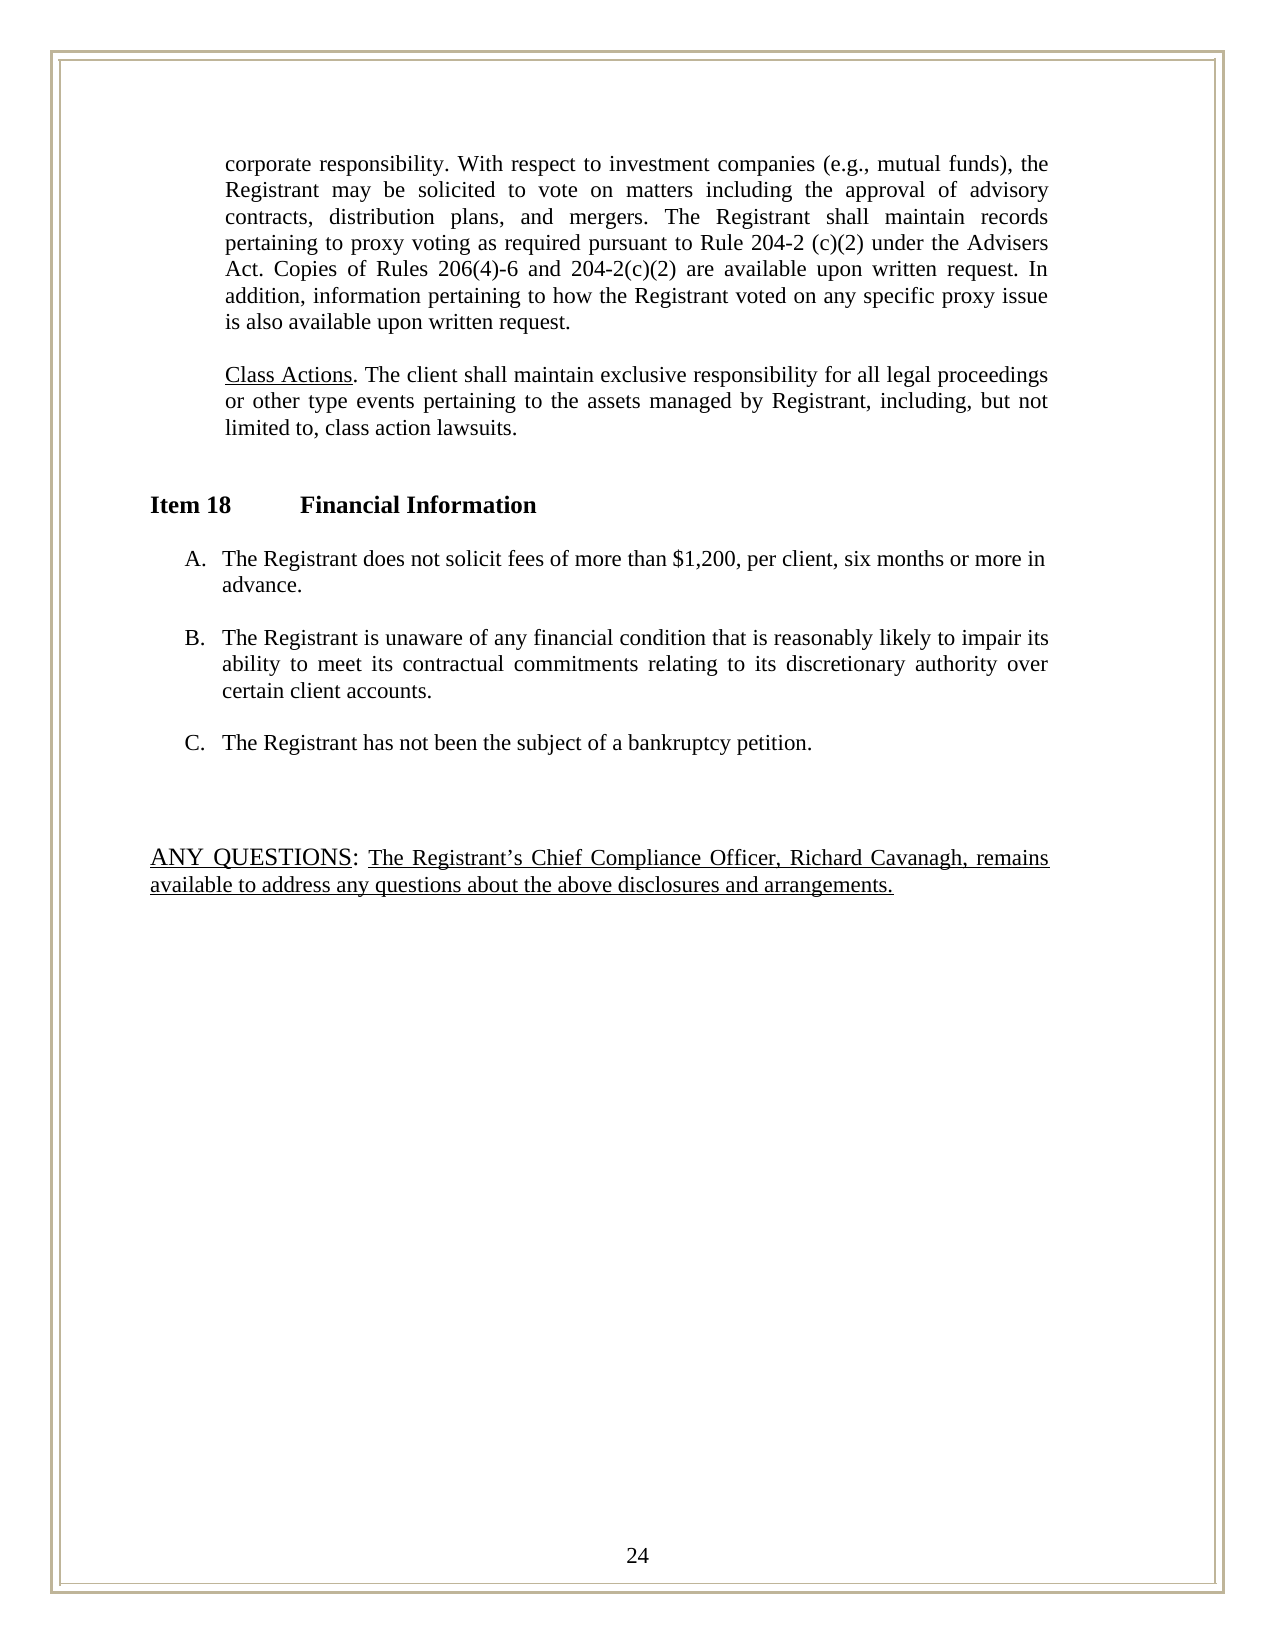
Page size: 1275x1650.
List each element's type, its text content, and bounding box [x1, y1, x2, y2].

subtitle Item 18 Financial Information [150, 490, 1125, 519]
list The Registrant has not been the subject of a bankruptcy petition. [184, 729, 1044, 756]
list The Registrant does not solicit fees of more than $1,200, per client, six months or more in advance. [184, 545, 1125, 598]
list The Registrant is unaware of any financial condition that is reasonably likely to impair its ability to meet its contractual commitments relating to its discretionary authority over certain client accounts. [184, 624, 1050, 703]
text Class Actions. The client shall maintain exclusive responsibility for all legal proceedings or other type events pertaining to the assets managed by Registrant, including, but not limited to, class action lawsuits. [225, 361, 1050, 440]
text ANY QUESTIONS: The Registrant’s Chief Compliance Officer, Richard Cavanagh, remains available to address any questions about the above disclosures and arrangements. [150, 842, 1050, 897]
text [225, 150, 1050, 334]
